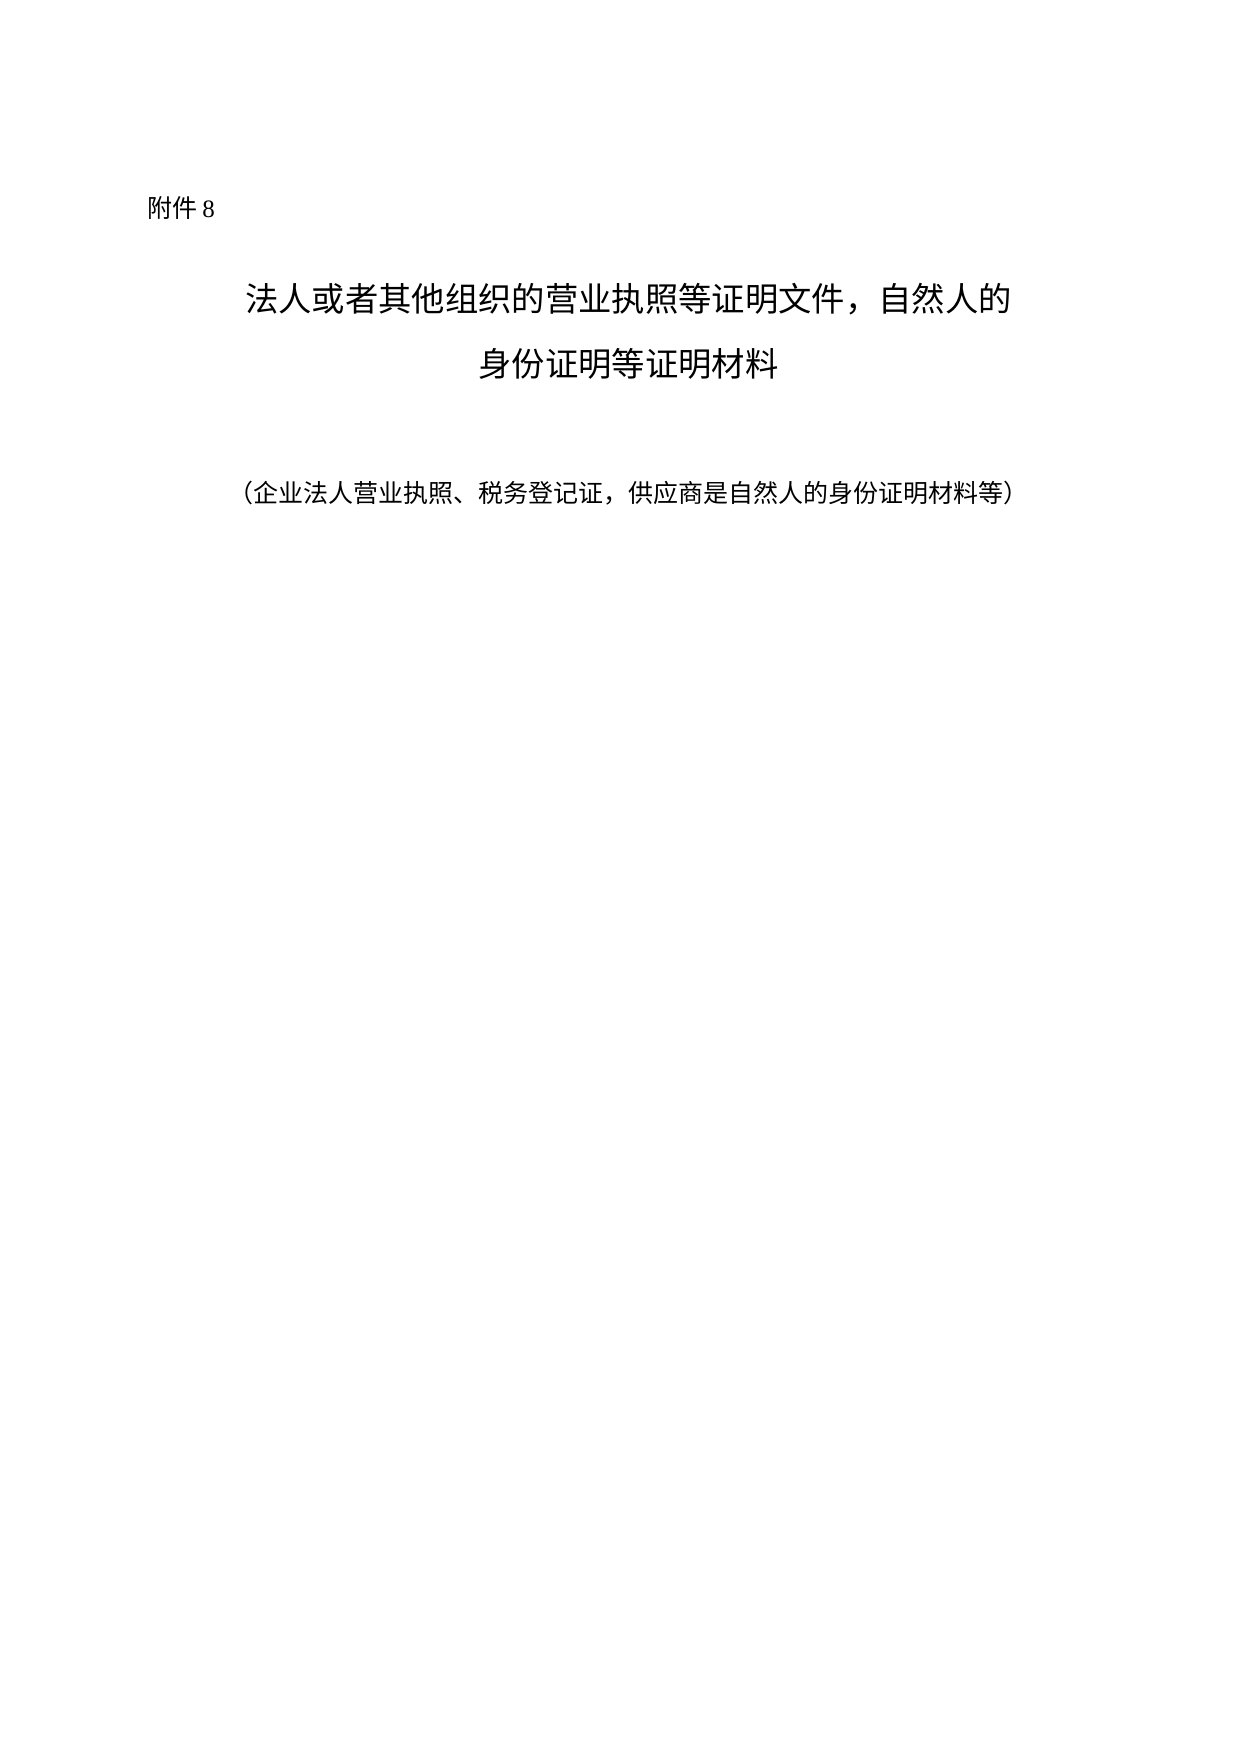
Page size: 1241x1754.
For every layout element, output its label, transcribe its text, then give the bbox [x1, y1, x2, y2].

text （企业法人营业执照、税务登记证，供应商是自然人的身份证明材料等） [147, 459, 1109, 524]
text 法人或者其他组织的营业执照等证明文件，自然人的 [147, 264, 1109, 329]
text 附件8 [147, 174, 1109, 239]
text 身份证明等证明材料 [147, 329, 1109, 394]
